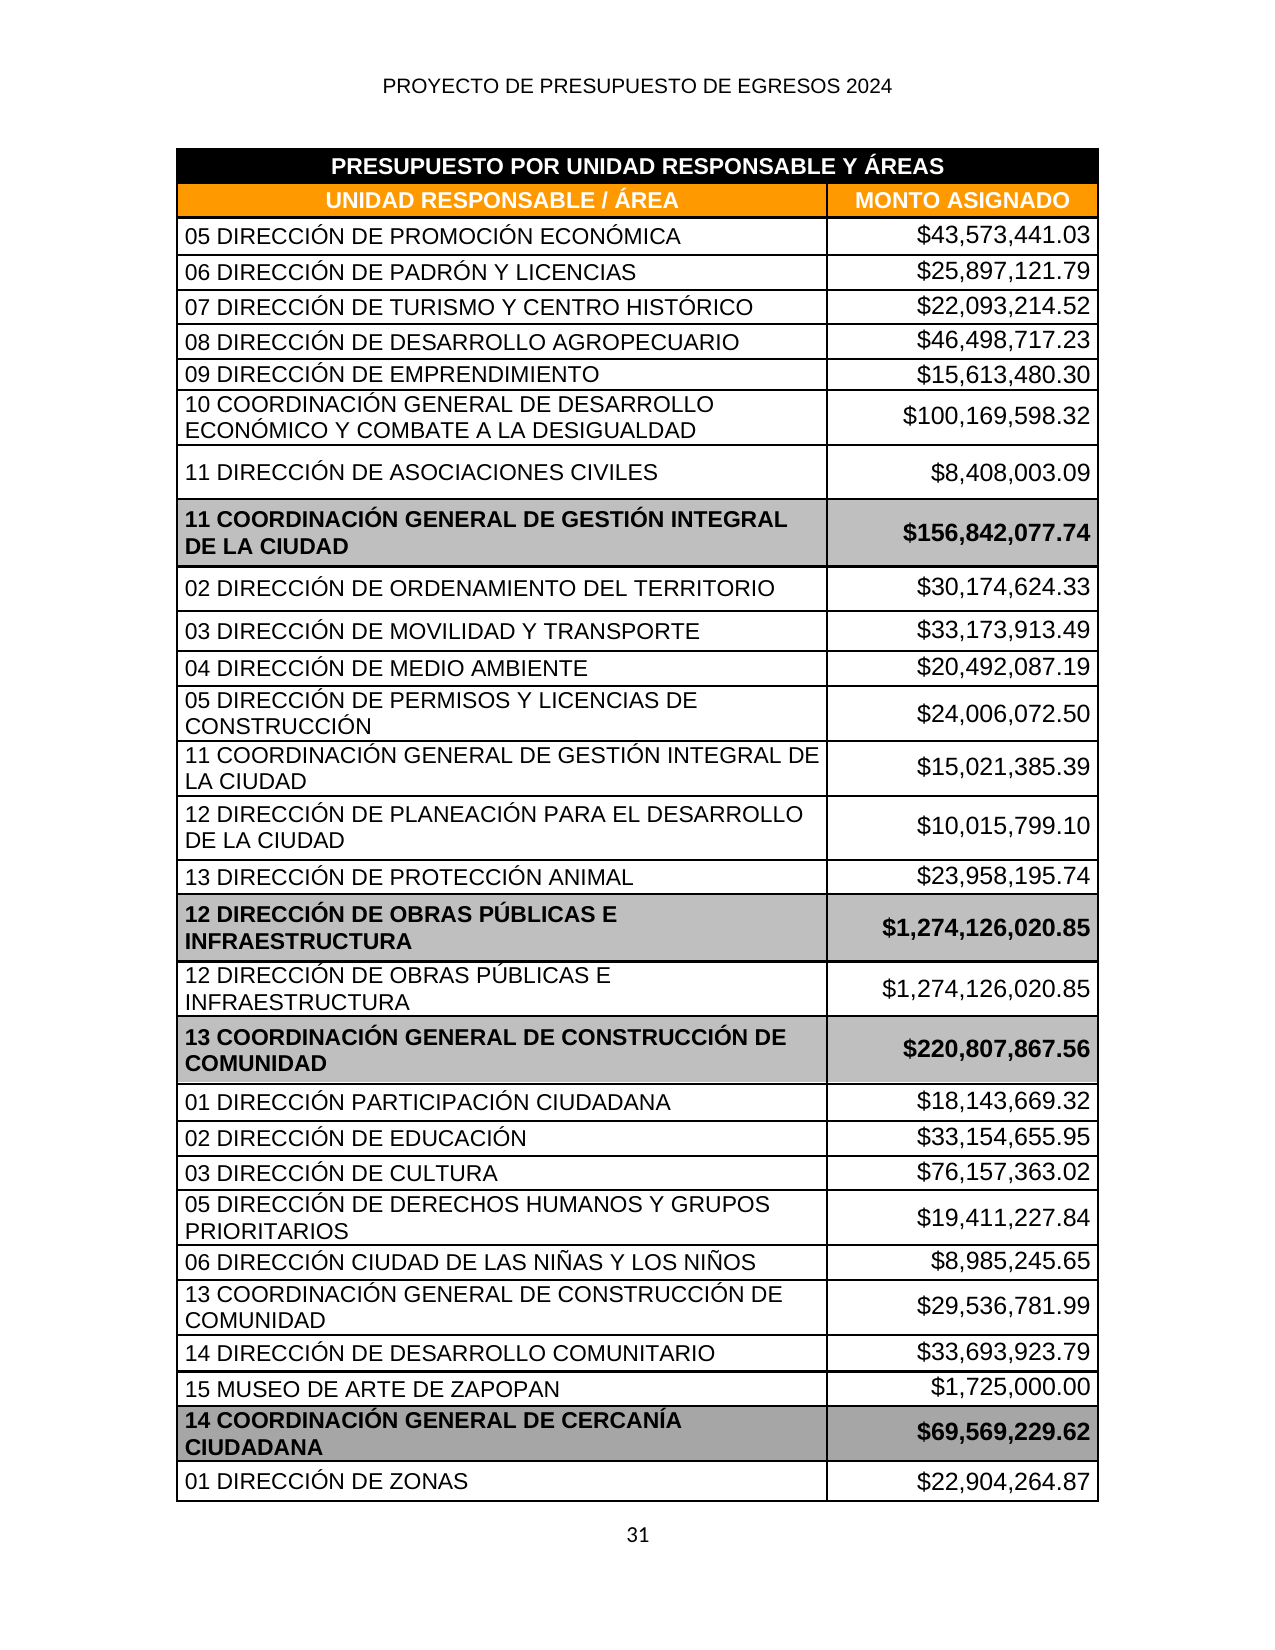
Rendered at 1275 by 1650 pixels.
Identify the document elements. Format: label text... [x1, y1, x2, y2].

table_cell 12 DIRECCIÓN DE PLANEACIÓN PARA EL DESARROLLO DE LA CIUDAD [178, 797, 826, 858]
table_cell 03 DIRECCIÓN DE MOVILIDAD Y TRANSPORTE [178, 612, 826, 650]
table_cell 06 DIRECCIÓN DE PADRÓN Y LICENCIAS [178, 256, 826, 289]
table_cell 13 DIRECCIÓN DE PROTECCIÓN ANIMAL [178, 861, 826, 893]
table_cell $22,904,264.87 [828, 1462, 1097, 1500]
table_cell $46,498,717.23 [828, 325, 1097, 358]
table_cell $25,897,121.79 [828, 256, 1097, 289]
table_cell $29,536,781.99 [828, 1281, 1097, 1333]
table_cell 05 DIRECCIÓN DE DERECHOS HUMANOS Y GRUPOS PRIORITARIOS [178, 1191, 826, 1244]
table_cell $15,021,385.39 [828, 742, 1097, 794]
table_cell $30,174,624.33 [828, 568, 1097, 609]
table_cell 02 DIRECCIÓN DE ORDENAMIENTO DEL TERRITORIO [178, 568, 826, 609]
table_cell 05 DIRECCIÓN DE PERMISOS Y LICENCIAS DE CONSTRUCCIÓN [178, 687, 826, 740]
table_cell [178, 1407, 826, 1460]
table_cell $156,842,077.74 [828, 500, 1097, 565]
table_cell $1,274,126,020.85 [828, 963, 1097, 1015]
table_cell 02 DIRECCIÓN DE EDUCACIÓN [178, 1122, 826, 1154]
table_cell 13 COORDINACIÓN GENERAL DE CONSTRUCCIÓN DE COMUNIDAD [178, 1281, 826, 1333]
table_cell 12 DIRECCIÓN DE OBRAS PÚBLICAS E INFRAESTRUCTURA [178, 895, 826, 960]
table_cell $10,015,799.10 [828, 797, 1097, 858]
table_cell 08 DIRECCIÓN DE DESARROLLO AGROPECUARIO [178, 325, 826, 358]
table_cell $43,573,441.03 [828, 219, 1097, 254]
table_cell 11 COORDINACIÓN GENERAL DE GESTIÓN INTEGRAL DE LA CIUDAD [178, 500, 826, 565]
table_cell $100,169,598.32 [828, 391, 1097, 444]
table_cell $33,154,655.95 [828, 1122, 1097, 1154]
table_cell $220,807,867.56 [828, 1017, 1097, 1082]
table_cell $8,985,245.65 [828, 1246, 1097, 1279]
table_cell 07 DIRECCIÓN DE TURISMO Y CENTRO HISTÓRICO [178, 291, 826, 323]
table_cell 05 DIRECCIÓN DE PROMOCIÓN ECONÓMICA [178, 219, 826, 254]
table_cell 12 DIRECCIÓN DE OBRAS PÚBLICAS E INFRAESTRUCTURA [178, 963, 826, 1015]
table_cell 06 DIRECCIÓN CIUDAD DE LAS NIÑAS Y LOS NIÑOS [178, 1246, 826, 1279]
table_cell 04 DIRECCIÓN DE MEDIO AMBIENTE [178, 652, 826, 685]
table_cell $1,274,126,020.85 [828, 895, 1097, 960]
table_cell 15 MUSEO DE ARTE DE ZAPOPAN [178, 1373, 826, 1405]
table_cell $15,613,480.30 [828, 360, 1097, 389]
table_cell 11 COORDINACIÓN GENERAL DE GESTIÓN INTEGRAL DE LA CIUDAD [178, 742, 826, 794]
table_cell $1,725,000.00 [828, 1373, 1097, 1405]
table_cell 09 DIRECCIÓN DE EMPRENDIMIENTO [178, 360, 826, 389]
table_cell 01 DIRECCIÓN PARTICIPACIÓN CIUDADANA [178, 1085, 826, 1120]
table_cell $33,173,913.49 [828, 612, 1097, 650]
table_cell 13 COORDINACIÓN GENERAL DE CONSTRUCCIÓN DE COMUNIDAD [178, 1017, 826, 1082]
table_cell $20,492,087.19 [828, 652, 1097, 685]
table_cell $76,157,363.02 [828, 1157, 1097, 1189]
table_cell 10 COORDINACIÓN GENERAL DE DESARROLLO ECONÓMICO Y COMBATE A LA DESIGUALDAD [178, 391, 826, 444]
table_cell 01 DIRECCIÓN DE ZONAS [178, 1462, 826, 1500]
table_cell 14 DIRECCIÓN DE DESARROLLO COMUNITARIO [178, 1336, 826, 1370]
table_cell $23,958,195.74 [828, 861, 1097, 893]
table_cell 11 DIRECCIÓN DE ASOCIACIONES CIVILES [178, 446, 826, 498]
table_cell $22,093,214.52 [828, 291, 1097, 323]
table_cell $69,569,229.62 [828, 1407, 1097, 1460]
table_cell 03 DIRECCIÓN DE CULTURA [178, 1157, 826, 1189]
table_cell $33,693,923.79 [828, 1336, 1097, 1370]
table_cell $18,143,669.32 [828, 1085, 1097, 1120]
table_cell $8,408,003.09 [828, 446, 1097, 498]
table_cell UNIDAD RESPONSABLE / ÁREA [178, 184, 826, 216]
table_cell MONTO ASIGNADO [828, 184, 1097, 216]
table_header PRESUPUESTO POR UNIDAD RESPONSABLE Y ÁREAS [178, 150, 1097, 182]
table_cell $24,006,072.50 [828, 687, 1097, 740]
table_cell $19,411,227.84 [828, 1191, 1097, 1244]
